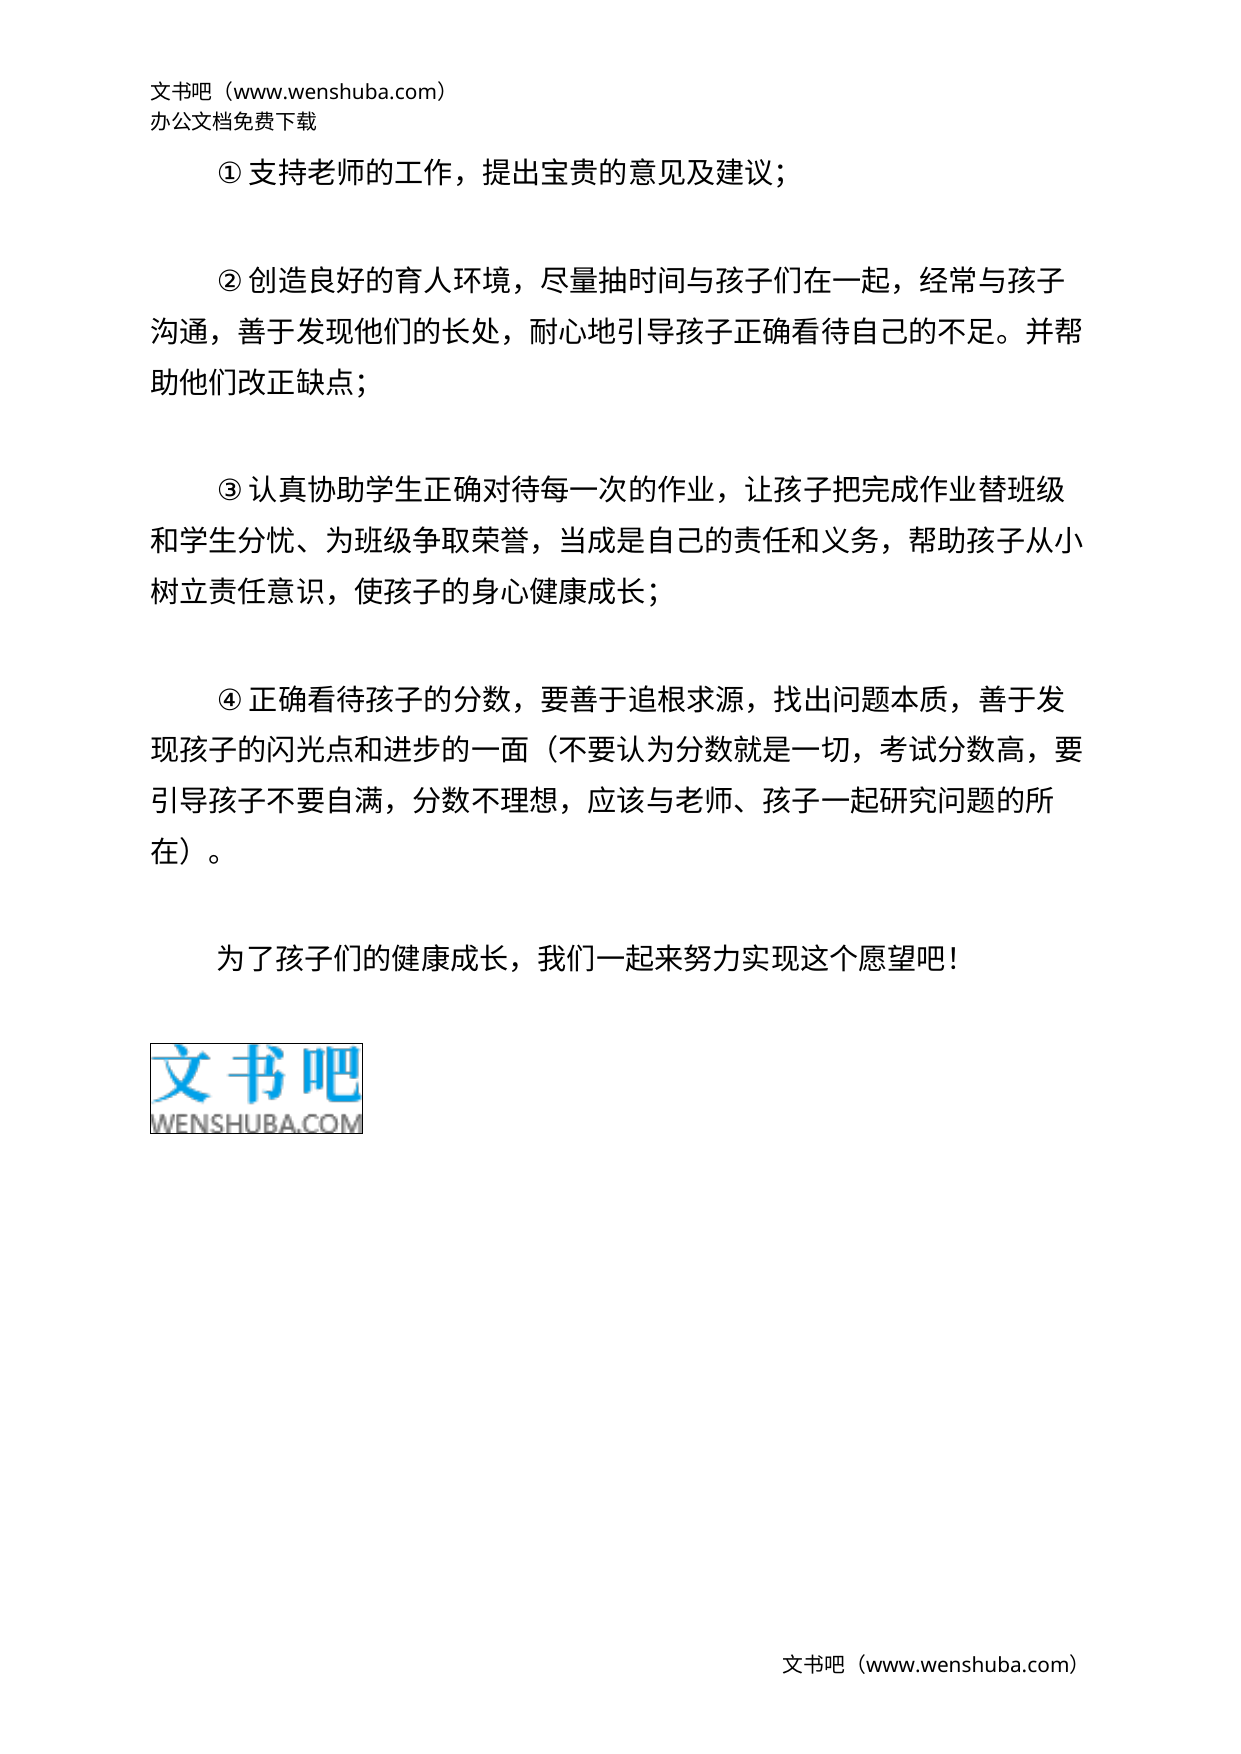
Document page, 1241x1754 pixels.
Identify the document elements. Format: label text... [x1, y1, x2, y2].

text ④正确看待孩子的分数，要善于追根求源，找出问题本质，善于发现孩子的闪光点和进步的一面（不要认为分数就是一切，考试分数高，要引导孩子不要自满，分数不理想，应该与老师、孩子一起研究问题的所在）。 [150, 676, 1090, 871]
text ③认真协助学生正确对待每一次的作业，让孩子把完成作业替班级和学生分忧、为班级争取荣誉，当成是自己的责任和义务，帮助孩子从小树立责任意识，使孩子的身心健康成长； [150, 467, 1090, 611]
picture [151, 1044, 362, 1133]
text ①支持老师的工作，提出宝贵的意见及建议； [150, 150, 1090, 192]
text ②创造良好的育人环境，尽量抽时间与孩子们在一起，经常与孩子沟通，善于发现他们的长处，耐心地引导孩子正确看待自己的不足。并帮助他们改正缺点； [150, 258, 1090, 402]
text 为了孩子们的健康成长，我们一起来努力实现这个愿望吧！ [150, 936, 1090, 978]
